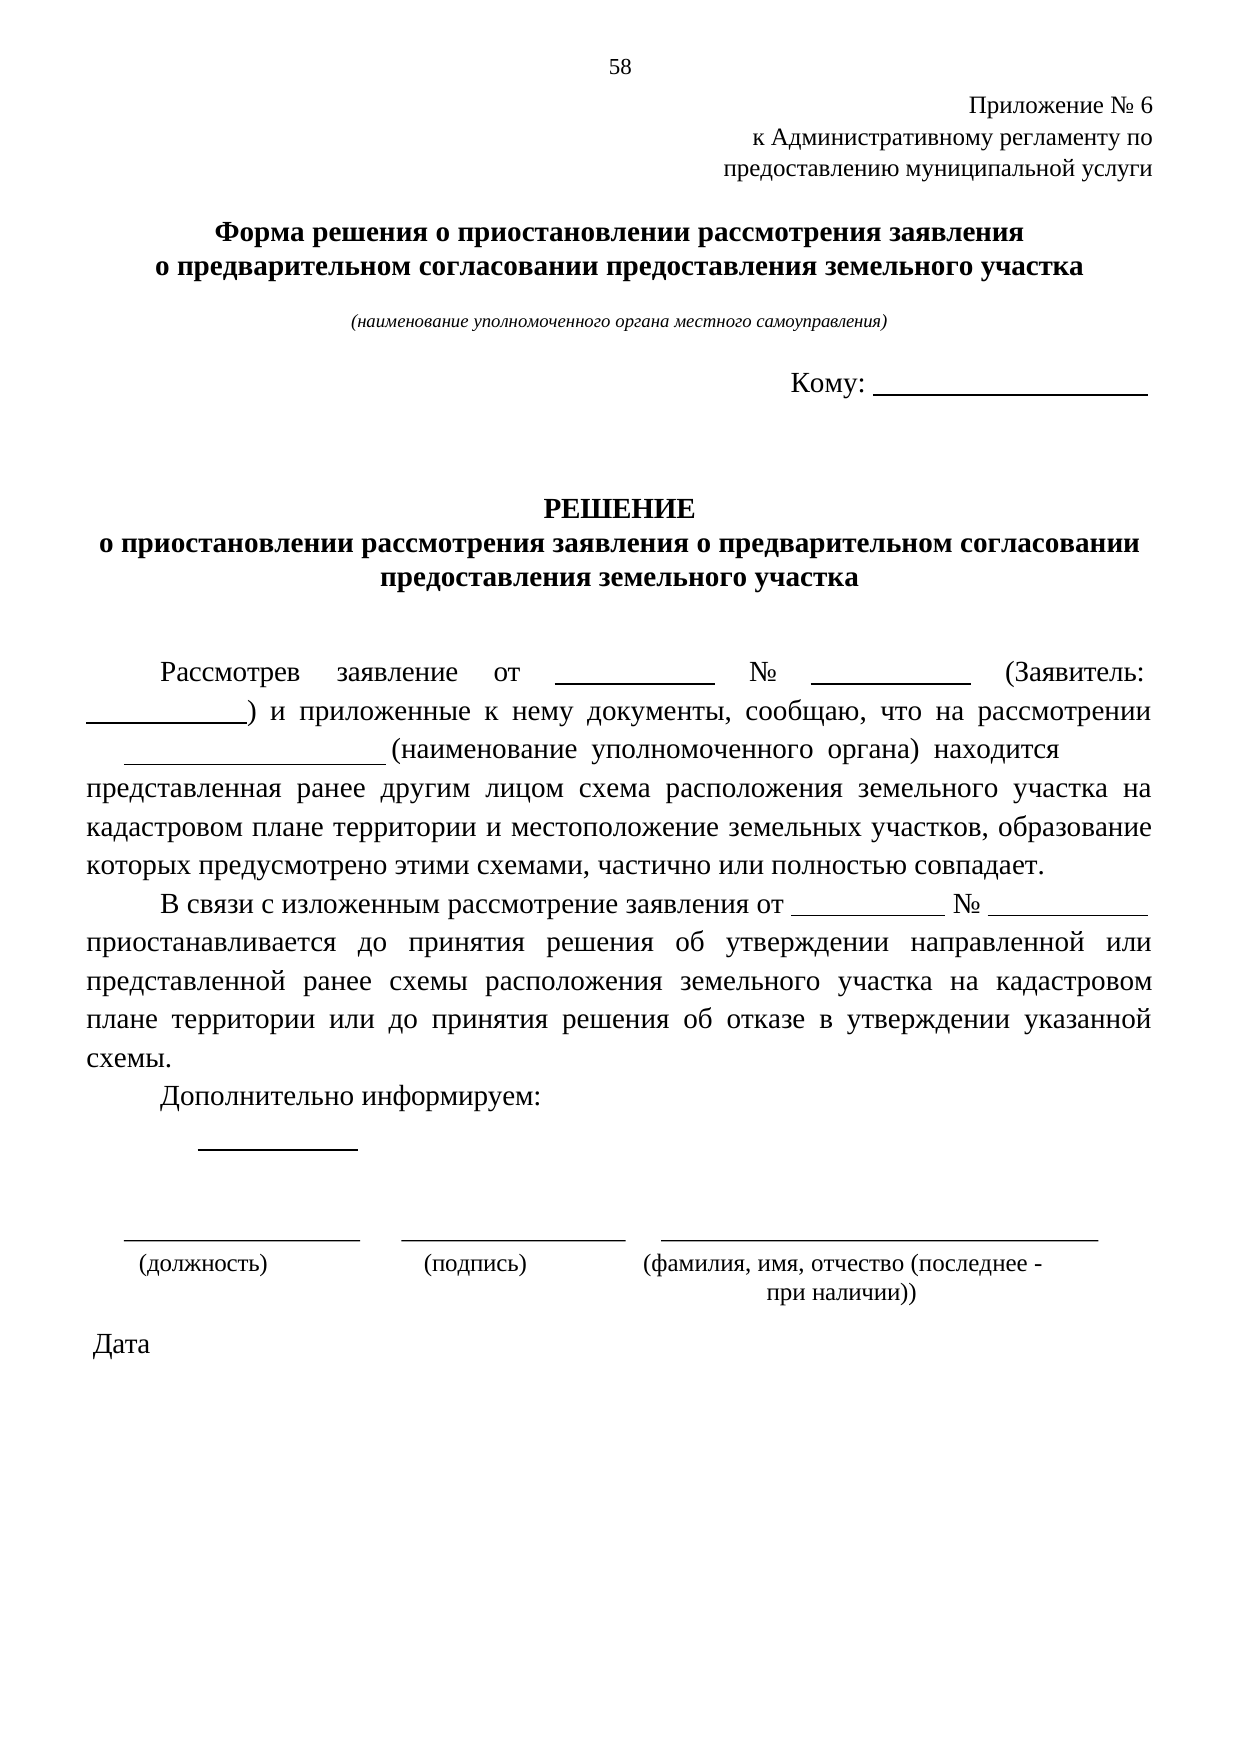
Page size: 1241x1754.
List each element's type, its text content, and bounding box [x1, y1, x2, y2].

text о приостановлении рассмотрения заявления о предварительном согласовании предоставления земельного участка [77, 525, 1161, 592]
text Форма решения о приостановлении рассмотрения заявления [153, 214, 1086, 248]
text РЕШЕНИЕ [153, 492, 1086, 525]
text Приложение № 6 к Административному регламенту по предоставлению муниципальной услуги [687, 90, 1153, 182]
text Дата [93, 1327, 1165, 1360]
text Рассмотрев заявление от № (Заявитель: [160, 654, 1165, 688]
text при наличии)) [766, 1277, 1165, 1305]
text о предварительном согласовании предоставления земельного участка [96, 248, 1142, 282]
text (должность) (подпись) (фамилия, имя, отчество (последнее - [139, 1248, 1165, 1277]
text ) и приложенные к нему документы, сообщаю, что на рассмотрении (наименование уполномоченного органа) находится [86, 693, 1153, 765]
text представленная ранее другим лицом схема расположения земельного участка на кадастровом плане территории и местоположение земельных участков, образование которых предусмотрено этими схемами, частично или полностью совпадает. [86, 770, 1153, 881]
text Дополнительно информируем: [160, 1078, 1165, 1112]
text (наименование уполномоченного органа местного самоуправления) [153, 310, 1085, 332]
text В связи с изложенным рассмотрение заявления от № приостанавливается до принятия решения об утверждении направленной или представленной ранее схемы расположения земельного участка на кадастровом плане территории или до принятия решения об отказе в утверждении указанной схемы. [86, 886, 1153, 1073]
text Кому: [790, 365, 1165, 399]
